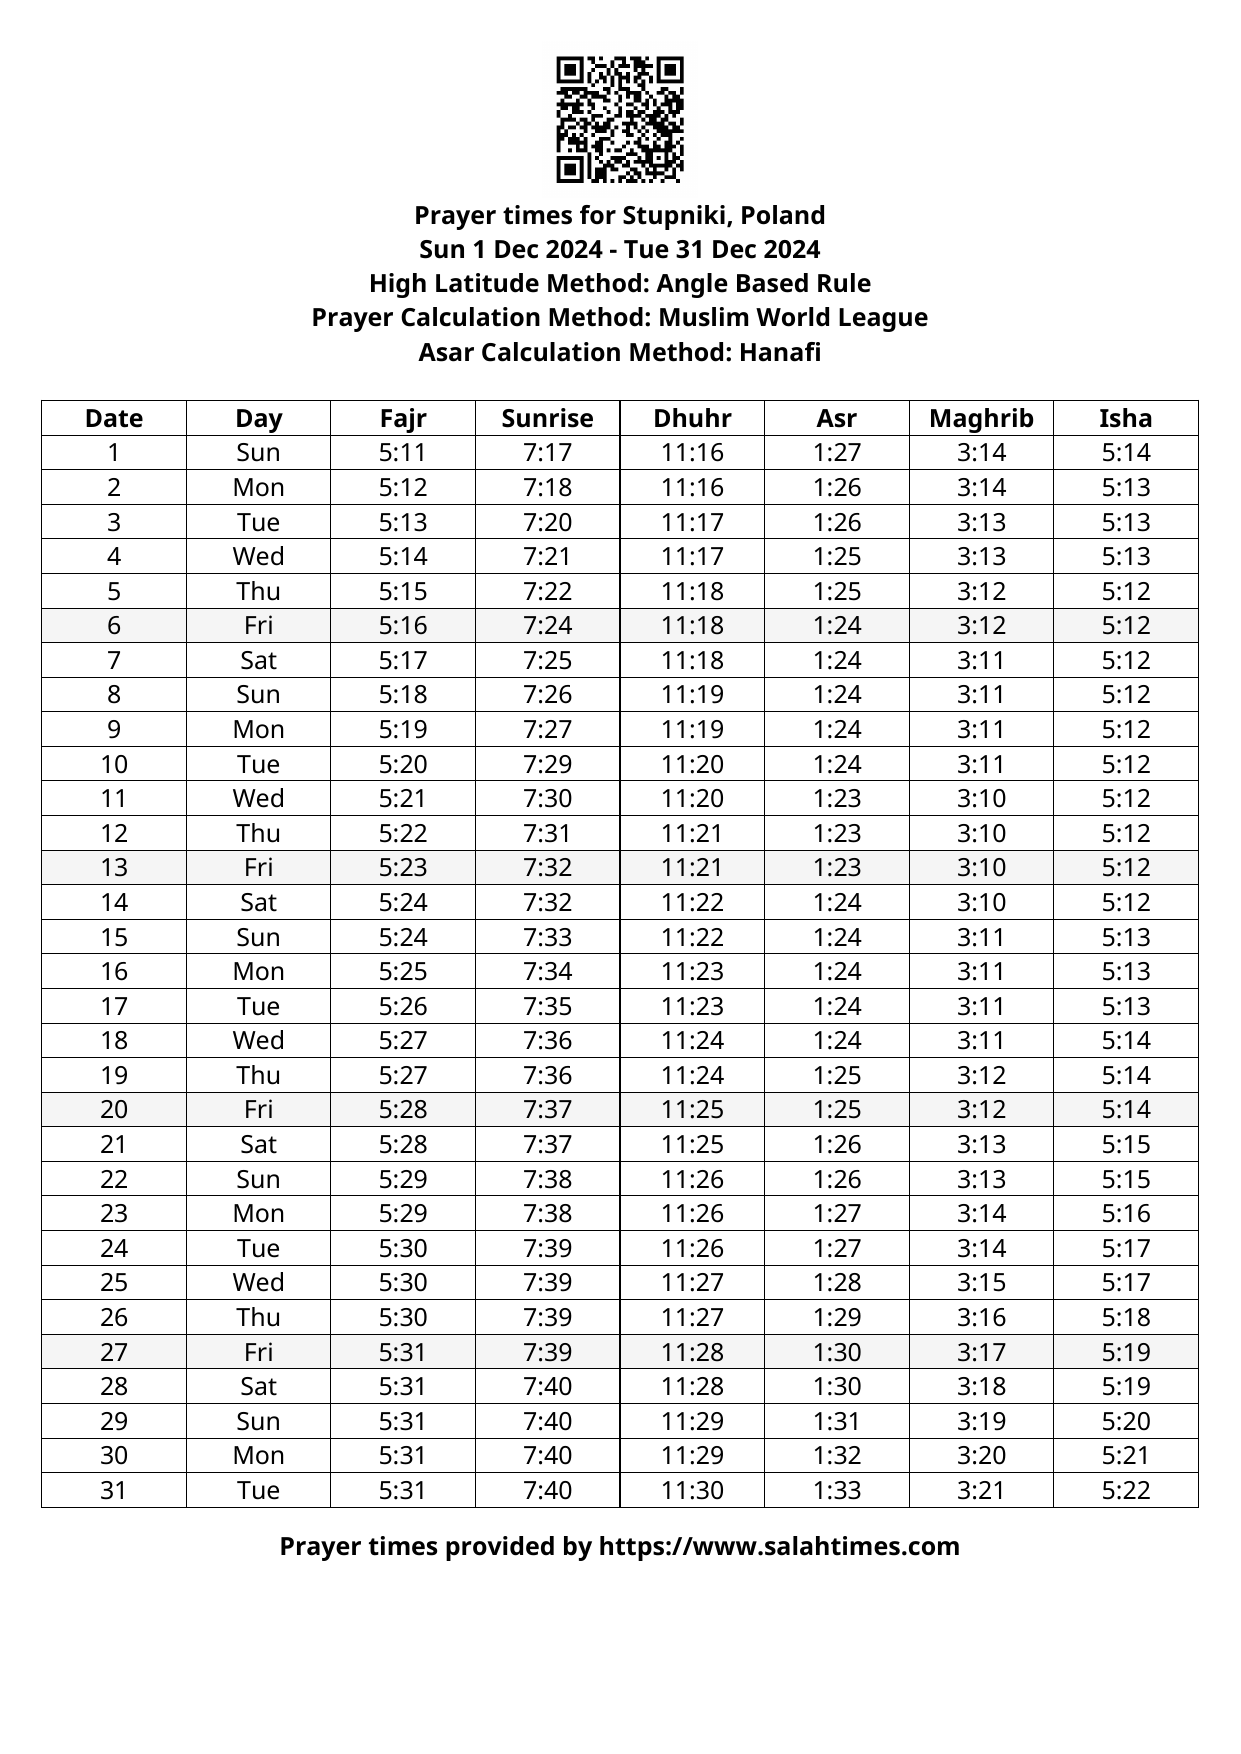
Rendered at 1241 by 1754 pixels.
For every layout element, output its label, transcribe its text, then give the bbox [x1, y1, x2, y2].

table_cell 1:27 [765, 436, 909, 469]
table_cell Sun [187, 920, 330, 953]
table_cell Mon [187, 470, 330, 504]
table_cell Wed [187, 1266, 330, 1299]
table_cell 11:27 [621, 1266, 764, 1299]
table_cell 11:18 [621, 574, 764, 607]
table_cell 7:22 [476, 574, 619, 607]
table_cell 7:24 [476, 609, 619, 642]
table_cell 7:34 [476, 954, 619, 988]
table_cell 11:20 [621, 747, 764, 780]
table_cell 3:10 [910, 851, 1053, 884]
table_cell 5:14 [1054, 1024, 1198, 1057]
table_cell 15 [42, 920, 186, 953]
table_cell 13 [42, 851, 186, 884]
text Asar Calculation Method: Hanafi [42, 334, 1198, 368]
text Prayer times for Stupniki, Poland [42, 198, 1198, 232]
table_cell 5:15 [1054, 1127, 1198, 1161]
table_cell 1:26 [765, 1162, 909, 1195]
table_cell 3:19 [910, 1404, 1053, 1437]
table_cell 11:16 [621, 436, 764, 469]
table_cell 5:12 [1054, 609, 1198, 642]
table_cell 11:30 [621, 1473, 764, 1507]
table_cell Fri [187, 1093, 330, 1126]
table_cell 3:14 [910, 1231, 1053, 1264]
table_cell 1:27 [765, 1231, 909, 1264]
table_cell 5:20 [1054, 1404, 1198, 1437]
table_cell 24 [42, 1231, 186, 1264]
table_cell 12 [42, 816, 186, 849]
table_cell Sat [187, 885, 330, 919]
table_cell Mon [187, 1196, 330, 1230]
table_cell 11:19 [621, 678, 764, 711]
table_cell 11:17 [621, 539, 764, 573]
table_cell 11:28 [621, 1335, 764, 1368]
table_cell 5:28 [331, 1093, 475, 1126]
table_cell 1:24 [765, 609, 909, 642]
table_cell 5:12 [1054, 574, 1198, 607]
table_cell 11:23 [621, 954, 764, 988]
table_cell 26 [42, 1300, 186, 1334]
table_cell Tue [187, 989, 330, 1022]
table_cell 1:30 [765, 1369, 909, 1403]
table_cell 5:12 [1054, 747, 1198, 780]
table_cell 1:24 [765, 747, 909, 780]
table_cell 3:11 [910, 920, 1053, 953]
table_cell Mon [187, 1439, 330, 1472]
table_cell 5:18 [1054, 1300, 1198, 1334]
table_cell 3:13 [910, 505, 1053, 538]
table_cell 7:29 [476, 747, 619, 780]
table_cell 5:13 [331, 505, 475, 538]
table_cell 5:19 [1054, 1335, 1198, 1368]
table_cell 11:29 [621, 1439, 764, 1472]
table_cell 6 [42, 609, 186, 642]
table_cell 1:26 [765, 470, 909, 504]
table_cell 7:33 [476, 920, 619, 953]
table_cell 31 [42, 1473, 186, 1507]
table_cell 3:16 [910, 1300, 1053, 1334]
table_cell 7:25 [476, 643, 619, 677]
table_cell 5:22 [331, 816, 475, 849]
table_cell 5:15 [331, 574, 475, 607]
table_cell 5:31 [331, 1335, 475, 1368]
table_cell 5:17 [1054, 1266, 1198, 1299]
table_cell 5:13 [1054, 954, 1198, 988]
table_cell 1:25 [765, 539, 909, 573]
table_cell 3:11 [910, 1024, 1053, 1057]
table_cell Thu [187, 1300, 330, 1334]
table_cell 3:13 [910, 1162, 1053, 1195]
table_cell 7:31 [476, 816, 619, 849]
table_cell Sun [187, 1162, 330, 1195]
table_cell 1:31 [765, 1404, 909, 1437]
table_cell 7:32 [476, 851, 619, 884]
table_cell Sat [187, 1369, 330, 1403]
table_cell 5:23 [331, 851, 475, 884]
table_cell 11:21 [621, 816, 764, 849]
table_cell 9 [42, 712, 186, 746]
table_cell 7:39 [476, 1300, 619, 1334]
table_cell 1:24 [765, 920, 909, 953]
table_cell 7:32 [476, 885, 619, 919]
table_cell 7:39 [476, 1335, 619, 1368]
table_cell 7:40 [476, 1473, 619, 1507]
table_cell 5:14 [331, 539, 475, 573]
table_cell 1:24 [765, 643, 909, 677]
table_cell 11:16 [621, 470, 764, 504]
table_header Maghrib [910, 401, 1053, 434]
table_cell 1:27 [765, 1196, 909, 1230]
table_cell 3:14 [910, 470, 1053, 504]
table_cell 7:38 [476, 1196, 619, 1230]
table_cell Fri [187, 1335, 330, 1368]
table_cell 3:14 [910, 1196, 1053, 1230]
table_cell Fri [187, 851, 330, 884]
table_cell 7:30 [476, 781, 619, 815]
table_header Dhuhr [621, 401, 764, 434]
table_cell 3:11 [910, 989, 1053, 1022]
table_cell 11:22 [621, 885, 764, 919]
table_cell 1:25 [765, 574, 909, 607]
table_cell 5:22 [1054, 1473, 1198, 1507]
text Prayer Calculation Method: Muslim World League [42, 300, 1198, 334]
table_cell 7:40 [476, 1439, 619, 1472]
table_cell 1:32 [765, 1439, 909, 1472]
table_cell 5:13 [1054, 505, 1198, 538]
table_cell 11:27 [621, 1300, 764, 1334]
table_cell 5:25 [331, 954, 475, 988]
text Prayer times provided by https://www.salahtimes.com [42, 1528, 1198, 1563]
table_cell 3:13 [910, 539, 1053, 573]
table_cell 11:19 [621, 712, 764, 746]
table_cell 11:29 [621, 1404, 764, 1437]
table_cell 11:28 [621, 1369, 764, 1403]
table_cell 5:31 [331, 1369, 475, 1403]
table_cell 4 [42, 539, 186, 573]
table_cell 29 [42, 1404, 186, 1437]
table_cell 1:25 [765, 1058, 909, 1092]
table_cell 1:24 [765, 885, 909, 919]
table_cell 1:26 [765, 505, 909, 538]
table_cell 3:11 [910, 678, 1053, 711]
table_cell 5:16 [331, 609, 475, 642]
table_cell 7:40 [476, 1369, 619, 1403]
table_cell 11:21 [621, 851, 764, 884]
table_cell 3:18 [910, 1369, 1053, 1403]
table_cell 17 [42, 989, 186, 1022]
table_cell 25 [42, 1266, 186, 1299]
table_cell Wed [187, 539, 330, 573]
picture [542, 41, 699, 198]
table_cell Tue [187, 505, 330, 538]
table_cell 7:37 [476, 1093, 619, 1126]
table_cell 7:26 [476, 678, 619, 711]
table_cell 1:23 [765, 816, 909, 849]
table_cell 3:12 [910, 1058, 1053, 1092]
table_cell 23 [42, 1196, 186, 1230]
table_cell 7:40 [476, 1404, 619, 1437]
table_cell Sat [187, 643, 330, 677]
table_cell 3:11 [910, 747, 1053, 780]
table_cell 7:39 [476, 1231, 619, 1264]
table_cell 7:35 [476, 989, 619, 1022]
table_header Date [42, 401, 186, 434]
table_header Day [187, 401, 330, 434]
table_cell 21 [42, 1127, 186, 1161]
table_cell 5:20 [331, 747, 475, 780]
table_cell 16 [42, 954, 186, 988]
table_cell 5:14 [1054, 1093, 1198, 1126]
table_cell 3:12 [910, 609, 1053, 642]
table_cell 5:12 [1054, 678, 1198, 711]
table_cell 7:17 [476, 436, 619, 469]
table_cell 7:36 [476, 1058, 619, 1092]
table_cell 3:10 [910, 781, 1053, 815]
table_cell 20 [42, 1093, 186, 1126]
table_cell 5:12 [1054, 712, 1198, 746]
table_cell 10 [42, 747, 186, 780]
table_cell 11:23 [621, 989, 764, 1022]
table_cell Tue [187, 747, 330, 780]
table_cell 11:18 [621, 643, 764, 677]
table_cell 3:11 [910, 712, 1053, 746]
table_cell 1:24 [765, 678, 909, 711]
table_cell 11:24 [621, 1024, 764, 1057]
table_cell Mon [187, 954, 330, 988]
table_cell 7:20 [476, 505, 619, 538]
table_cell 5:16 [1054, 1196, 1198, 1230]
table_cell 5:30 [331, 1266, 475, 1299]
table_cell 5:30 [331, 1231, 475, 1264]
table_cell Sat [187, 1127, 330, 1161]
table_cell 5:21 [1054, 1439, 1198, 1472]
table_cell 5:27 [331, 1024, 475, 1057]
table_cell 11:26 [621, 1196, 764, 1230]
table_cell 8 [42, 678, 186, 711]
table_cell 5 [42, 574, 186, 607]
table_cell 11:18 [621, 609, 764, 642]
table_cell 5:12 [1054, 885, 1198, 919]
table_cell 1:24 [765, 989, 909, 1022]
table_cell 7:36 [476, 1024, 619, 1057]
table_cell 11:26 [621, 1162, 764, 1195]
table_cell 5:24 [331, 920, 475, 953]
table_cell 7:38 [476, 1162, 619, 1195]
table_cell 5:12 [1054, 851, 1198, 884]
table_cell 30 [42, 1439, 186, 1472]
table_cell 5:28 [331, 1127, 475, 1161]
table_cell 5:13 [1054, 470, 1198, 504]
table_cell 5:19 [331, 712, 475, 746]
table_cell Wed [187, 1024, 330, 1057]
table_cell 1:23 [765, 851, 909, 884]
table_cell 5:29 [331, 1196, 475, 1230]
table_cell 28 [42, 1369, 186, 1403]
table_cell Sun [187, 678, 330, 711]
table_cell 3:15 [910, 1266, 1053, 1299]
table_cell 5:12 [1054, 781, 1198, 815]
table_cell 3:10 [910, 816, 1053, 849]
table_cell 3:14 [910, 436, 1053, 469]
table_cell 1:24 [765, 1024, 909, 1057]
table_cell 3:17 [910, 1335, 1053, 1368]
table_cell 5:30 [331, 1300, 475, 1334]
table_cell Tue [187, 1473, 330, 1507]
table_cell 3:21 [910, 1473, 1053, 1507]
table_cell 3:20 [910, 1439, 1053, 1472]
table_cell 1:24 [765, 712, 909, 746]
table_header Isha [1054, 401, 1198, 434]
table_cell 5:31 [331, 1439, 475, 1472]
table_cell Thu [187, 1058, 330, 1092]
table_cell 11:22 [621, 920, 764, 953]
table_cell 5:17 [331, 643, 475, 677]
text High Latitude Method: Angle Based Rule [42, 266, 1198, 300]
table_cell 11:20 [621, 781, 764, 815]
table_cell 7:18 [476, 470, 619, 504]
table_cell 3:10 [910, 885, 1053, 919]
table_cell 5:12 [1054, 816, 1198, 849]
table_cell Thu [187, 816, 330, 849]
table_cell 5:31 [331, 1404, 475, 1437]
table_cell 27 [42, 1335, 186, 1368]
table_cell 5:13 [1054, 989, 1198, 1022]
table_cell 11:17 [621, 505, 764, 538]
table_cell 1:25 [765, 1093, 909, 1126]
table_cell 5:24 [331, 885, 475, 919]
table_cell 5:14 [1054, 436, 1198, 469]
table_cell 5:13 [1054, 920, 1198, 953]
table_cell 2 [42, 470, 186, 504]
table_cell 3 [42, 505, 186, 538]
table_cell 19 [42, 1058, 186, 1092]
table_cell 3:11 [910, 643, 1053, 677]
table_cell 1:29 [765, 1300, 909, 1334]
table_cell 3:11 [910, 954, 1053, 988]
table_cell 11:25 [621, 1093, 764, 1126]
table_cell 14 [42, 885, 186, 919]
table_cell 11:26 [621, 1231, 764, 1264]
table_cell 7:21 [476, 539, 619, 573]
table_cell 5:26 [331, 989, 475, 1022]
table_cell 3:13 [910, 1127, 1053, 1161]
table_cell 5:19 [1054, 1369, 1198, 1403]
table_cell 5:27 [331, 1058, 475, 1092]
table_cell 1:23 [765, 781, 909, 815]
table_cell 1:24 [765, 954, 909, 988]
table_cell Sun [187, 436, 330, 469]
table_cell 7 [42, 643, 186, 677]
table_cell 7:39 [476, 1266, 619, 1299]
table_cell Mon [187, 712, 330, 746]
table_cell 11:24 [621, 1058, 764, 1092]
table_header Asr [765, 401, 909, 434]
table_cell 3:12 [910, 1093, 1053, 1126]
table_cell 1:26 [765, 1127, 909, 1161]
table_cell 1 [42, 436, 186, 469]
table_cell 5:29 [331, 1162, 475, 1195]
table_cell 5:15 [1054, 1162, 1198, 1195]
table_cell 7:27 [476, 712, 619, 746]
table_cell Thu [187, 574, 330, 607]
table_cell 5:11 [331, 436, 475, 469]
table_cell 3:12 [910, 574, 1053, 607]
table_cell 5:12 [331, 470, 475, 504]
table_cell 5:17 [1054, 1231, 1198, 1264]
table_cell Fri [187, 609, 330, 642]
table_cell 18 [42, 1024, 186, 1057]
table_cell Wed [187, 781, 330, 815]
table_cell 5:12 [1054, 643, 1198, 677]
table_cell 5:21 [331, 781, 475, 815]
table_cell 5:18 [331, 678, 475, 711]
table_cell 11:25 [621, 1127, 764, 1161]
text Sun 1 Dec 2024 - Tue 31 Dec 2024 [42, 232, 1198, 266]
table_header Fajr [331, 401, 475, 434]
table_cell 1:30 [765, 1335, 909, 1368]
table_cell 22 [42, 1162, 186, 1195]
table_cell 5:31 [331, 1473, 475, 1507]
table_cell 11 [42, 781, 186, 815]
table_cell 1:33 [765, 1473, 909, 1507]
table_cell Sun [187, 1404, 330, 1437]
table_cell 5:13 [1054, 539, 1198, 573]
table_header Sunrise [476, 401, 619, 434]
table_cell Tue [187, 1231, 330, 1264]
table_cell 5:14 [1054, 1058, 1198, 1092]
table_cell 7:37 [476, 1127, 619, 1161]
table_cell 1:28 [765, 1266, 909, 1299]
